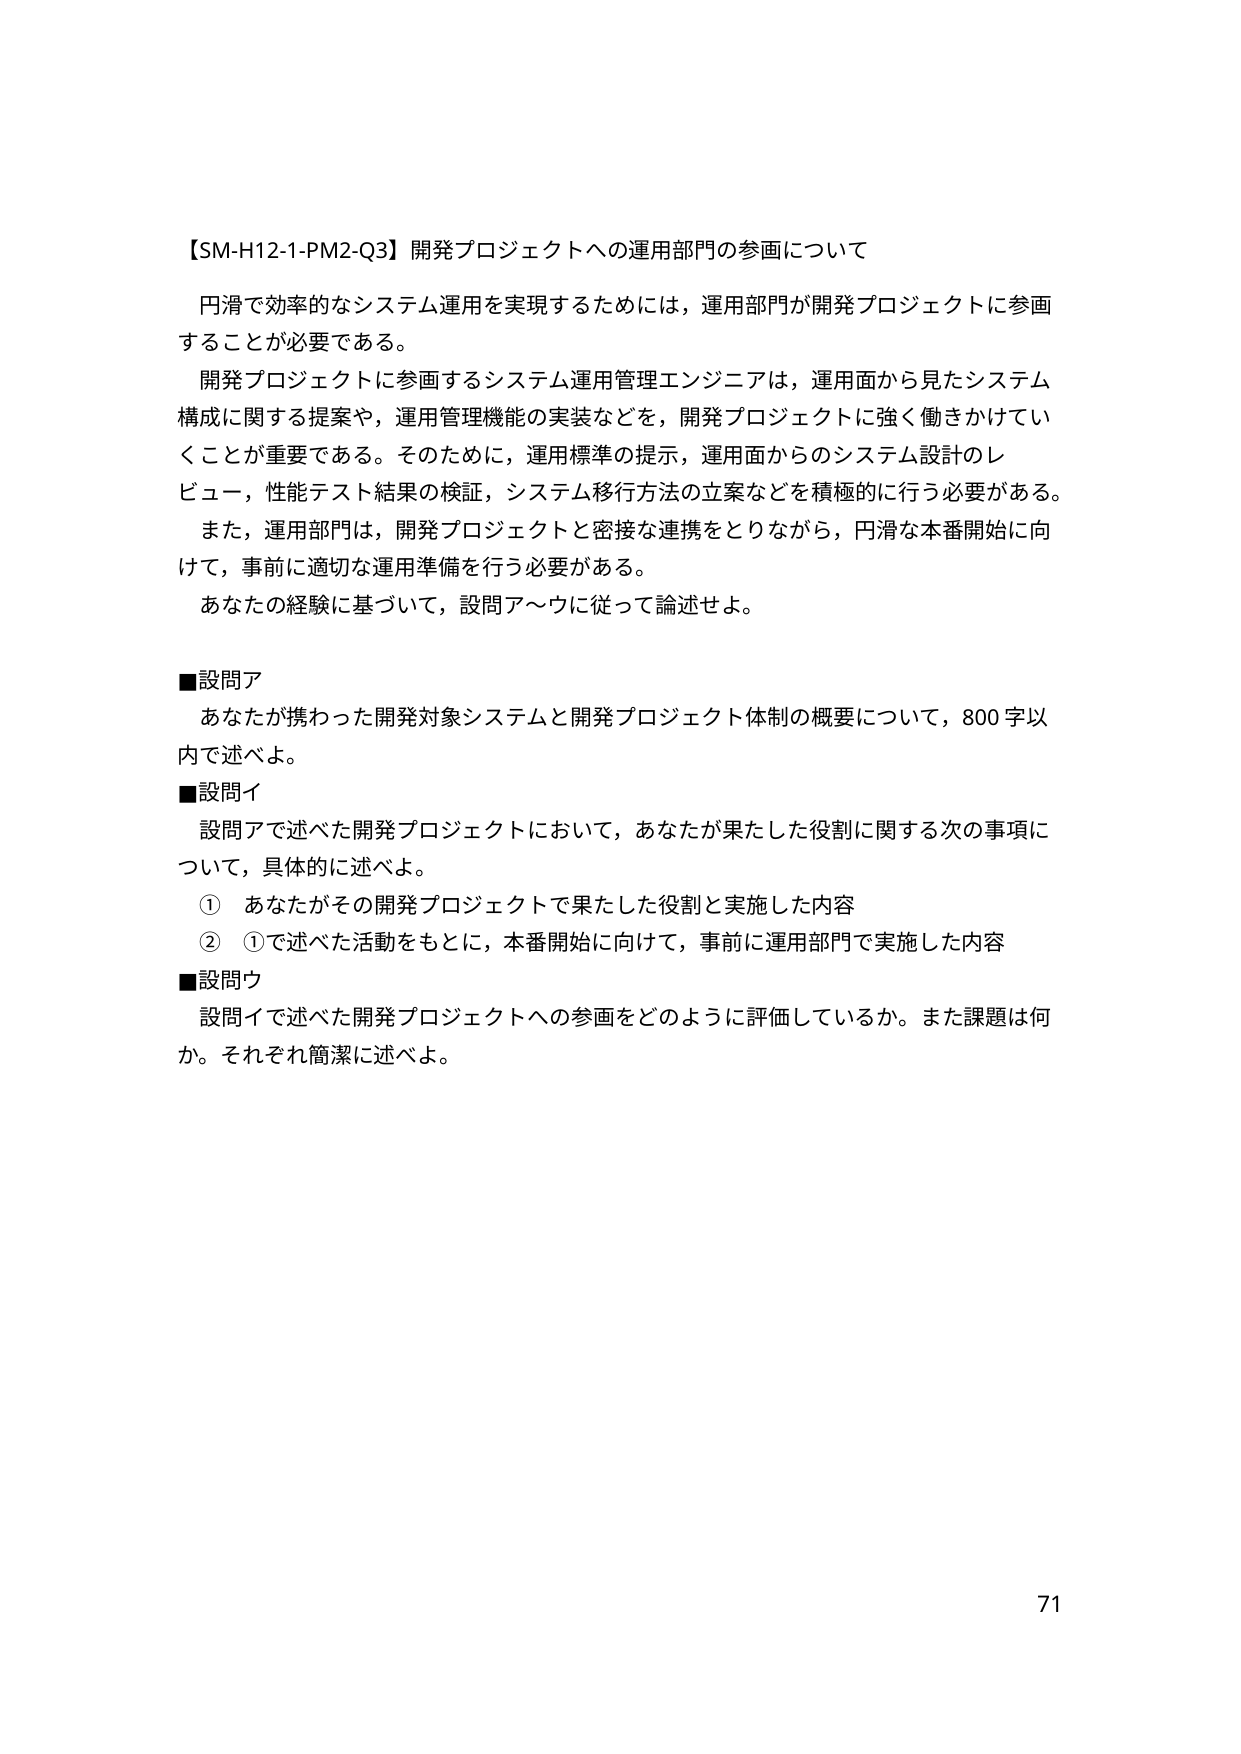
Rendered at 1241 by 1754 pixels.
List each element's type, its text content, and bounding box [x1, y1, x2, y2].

text ② ①で述べた活動をもとに，本番開始に向けて，事前に運用部門で実施した内容 [177, 922, 1063, 960]
text ① あなたがその開発プロジェクトで果たした役割と実施した内容 [177, 885, 1063, 922]
text あなたが携わった開発対象システムと開発プロジェクト体制の概要について，800字以内で述べよ。 [177, 697, 1063, 772]
text また，運用部門は，開発プロジェクトと密接な連携をとりながら，円滑な本番開始に向けて，事前に適切な運用準備を行う必要がある。 [177, 510, 1063, 585]
subtitle 【SM-H12-1-PM2-Q3】開発プロジェクトへの運用部門の参画について [177, 231, 1063, 268]
text 円滑で効率的なシステム運用を実現するためには，運用部門が開発プロジェクトに参画することが必要である。 [177, 285, 1063, 360]
text 設問イで述べた開発プロジェクトへの参画をどのように評価しているか。また課題は何か。それぞれ簡潔に述べよ。 [177, 997, 1063, 1072]
text ■設問ア [177, 660, 1063, 697]
text 開発プロジェクトに参画するシステム運用管理エンジニアは，運用面から見たシステム構成に関する提案や，運用管理機能の実装などを，開発プロジェクトに強く働きかけていくことが重要である。そのために，運用標準の提示，運用面からのシステム設計のレビュー，性能テスト結果の検証，システム移行方法の立案などを積極的に行う必要がある。 [177, 360, 1063, 510]
text ■設問イ [177, 772, 1063, 810]
text 設問アで述べた開発プロジェクトにおいて，あなたが果たした役割に関する次の事項について，具体的に述べよ。 [177, 810, 1063, 885]
text ■設問ウ [177, 960, 1063, 997]
text あなたの経験に基づいて，設問ア～ウに従って論述せよ。 [177, 585, 1063, 622]
